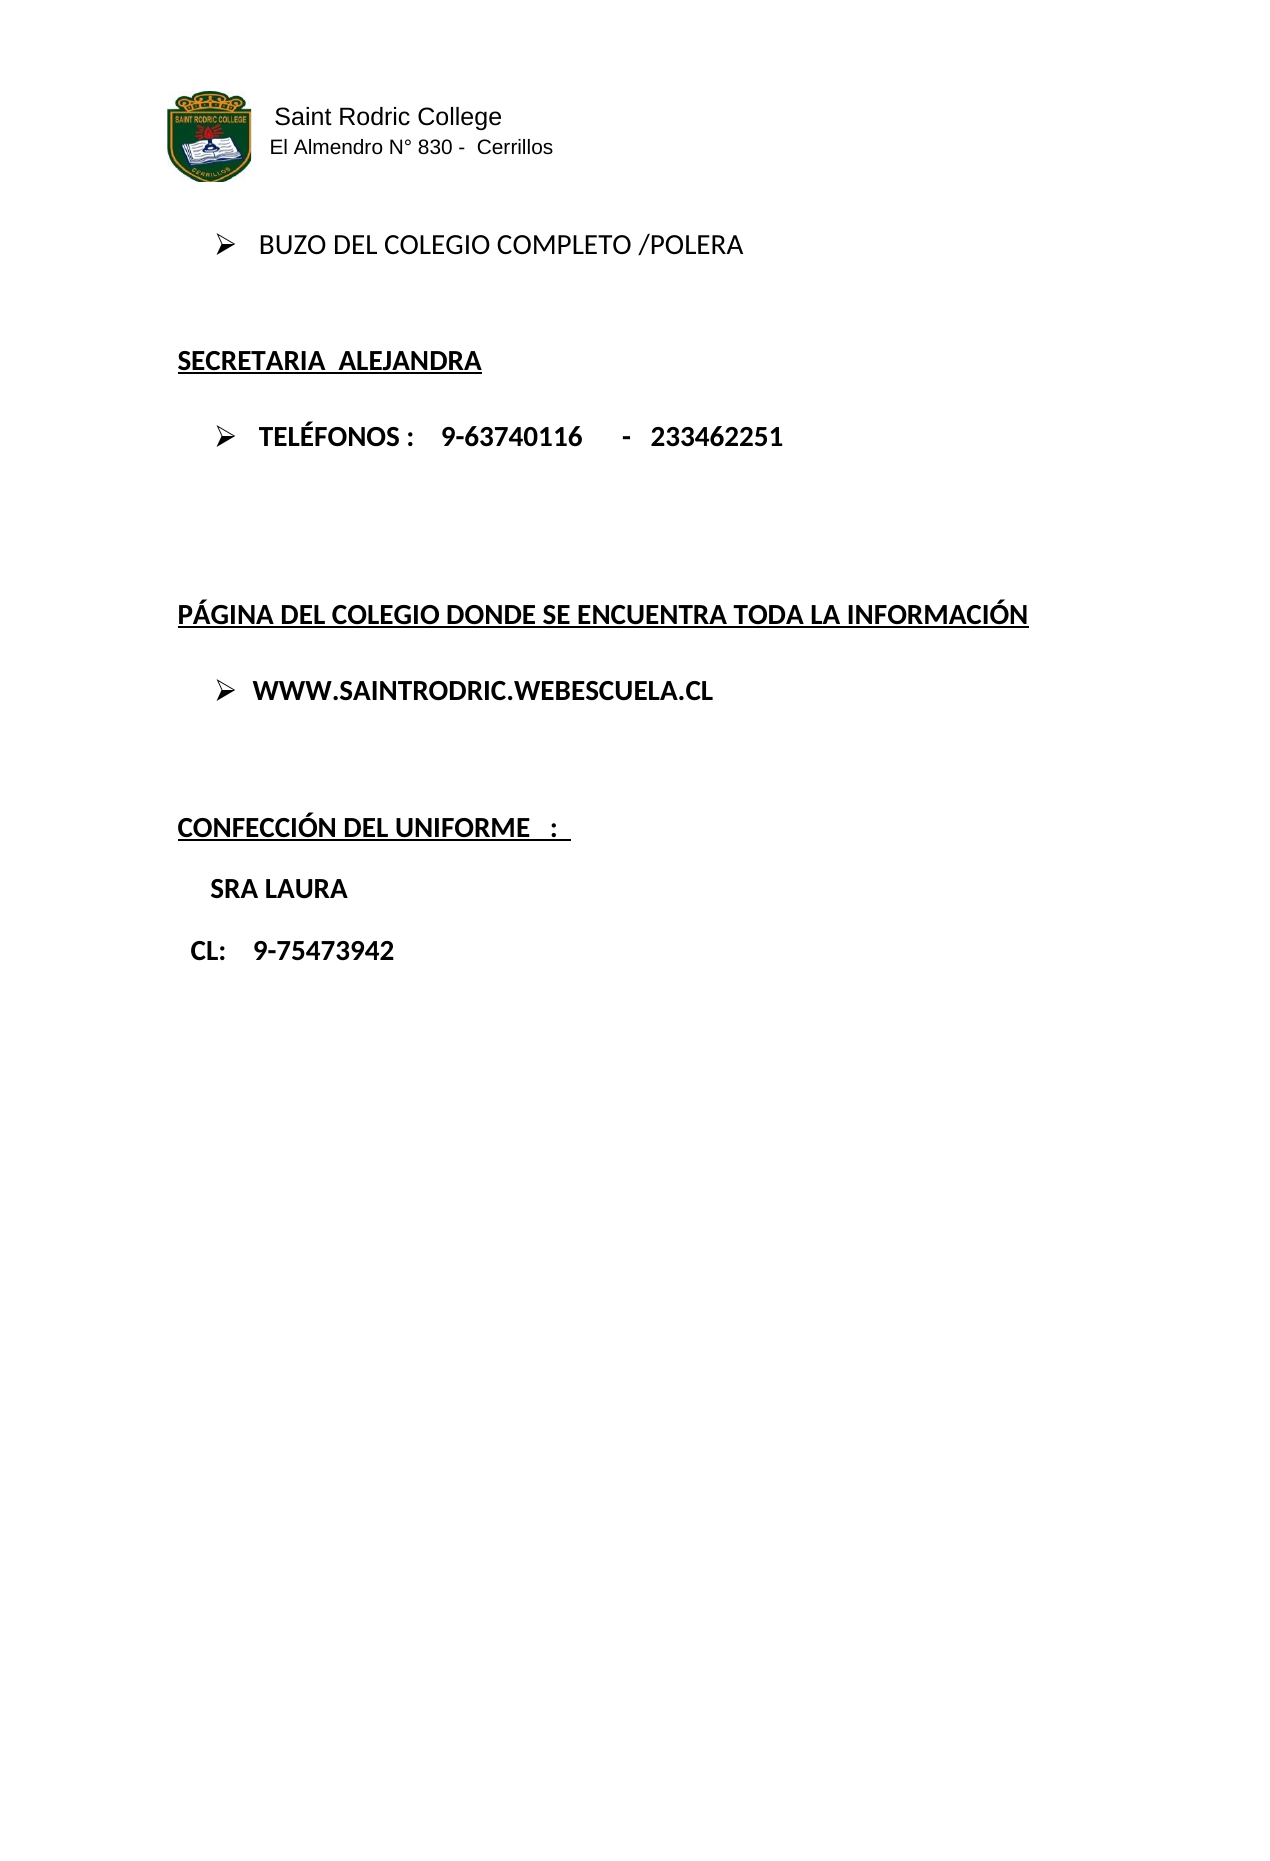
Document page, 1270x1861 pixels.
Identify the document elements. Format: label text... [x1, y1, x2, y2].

text CONFECCIÓN DEL UNIFORME : [177, 809, 1092, 844]
text PÁGINA DEL COLEGIO DONDE SE ENCUENTRA TODA LA INFORMACIÓN [177, 596, 1092, 631]
picture [167, 91, 252, 182]
text SRA LAURA [177, 871, 1092, 906]
list BUZO DEL COLEGIO COMPLETO /POLERA [215, 211, 1092, 271]
list TELÉFONOS : 9-63740116 - 233462251 [215, 403, 1092, 463]
text CL: 9-75473942 [177, 932, 1092, 968]
list WWW.SAINTRODRIC.WEBESCUELA.CL [215, 657, 1092, 717]
text SECRETARIA ALEJANDRA [177, 342, 1092, 377]
